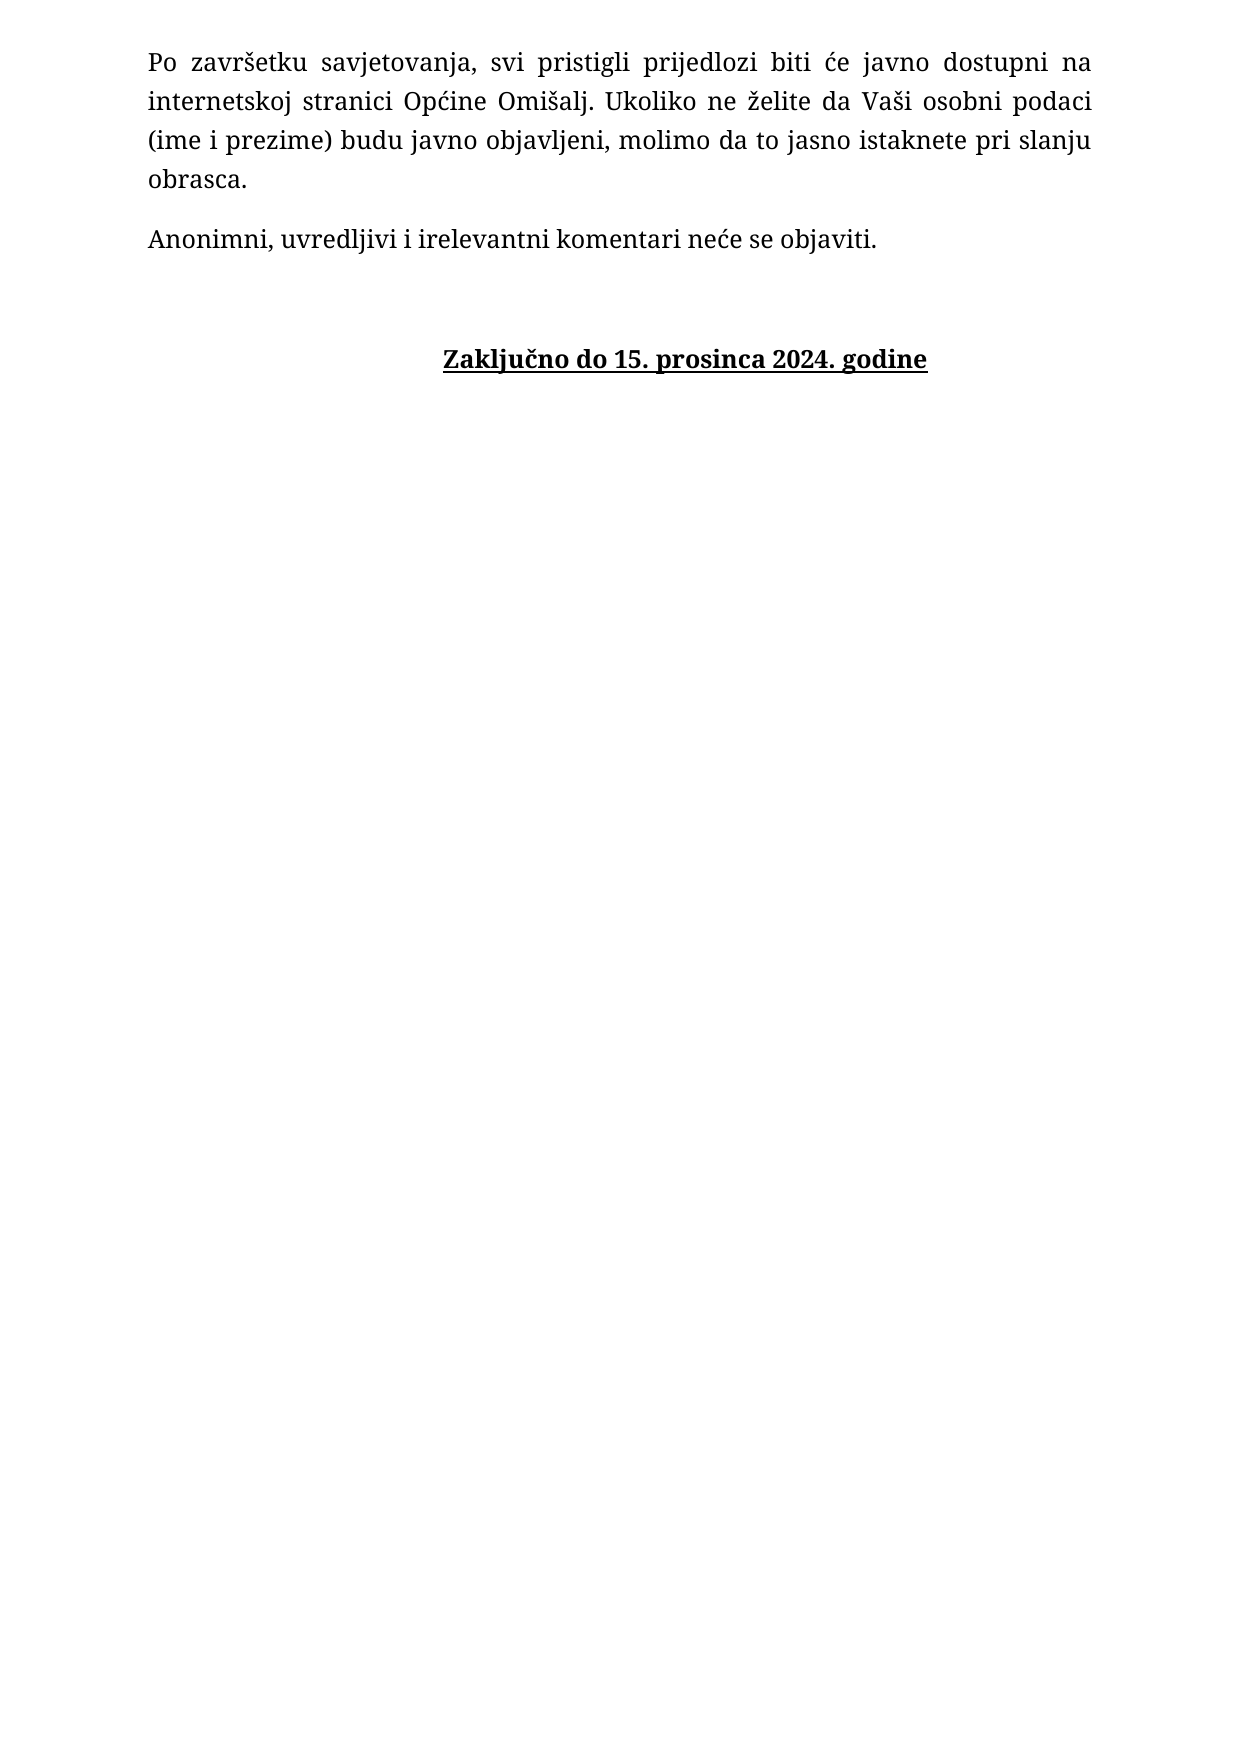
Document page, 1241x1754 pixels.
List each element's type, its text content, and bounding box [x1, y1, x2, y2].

text Po završetku savjetovanja, svi pristigli prijedlozi biti će javno dostupni na internetskoj stranici Općine Omišalj. Ukoliko ne želite da Vaši osobni podaci (ime i prezime) budu javno objavljeni, molimo da to jasno istaknete pri slanju obrasca. [148, 44, 1093, 196]
text Zaključno do 15. prosinca 2024. godine [369, 342, 1093, 376]
text Anonimni, uvredljivi i irelevantni komentari neće se objaviti. [148, 222, 1093, 256]
